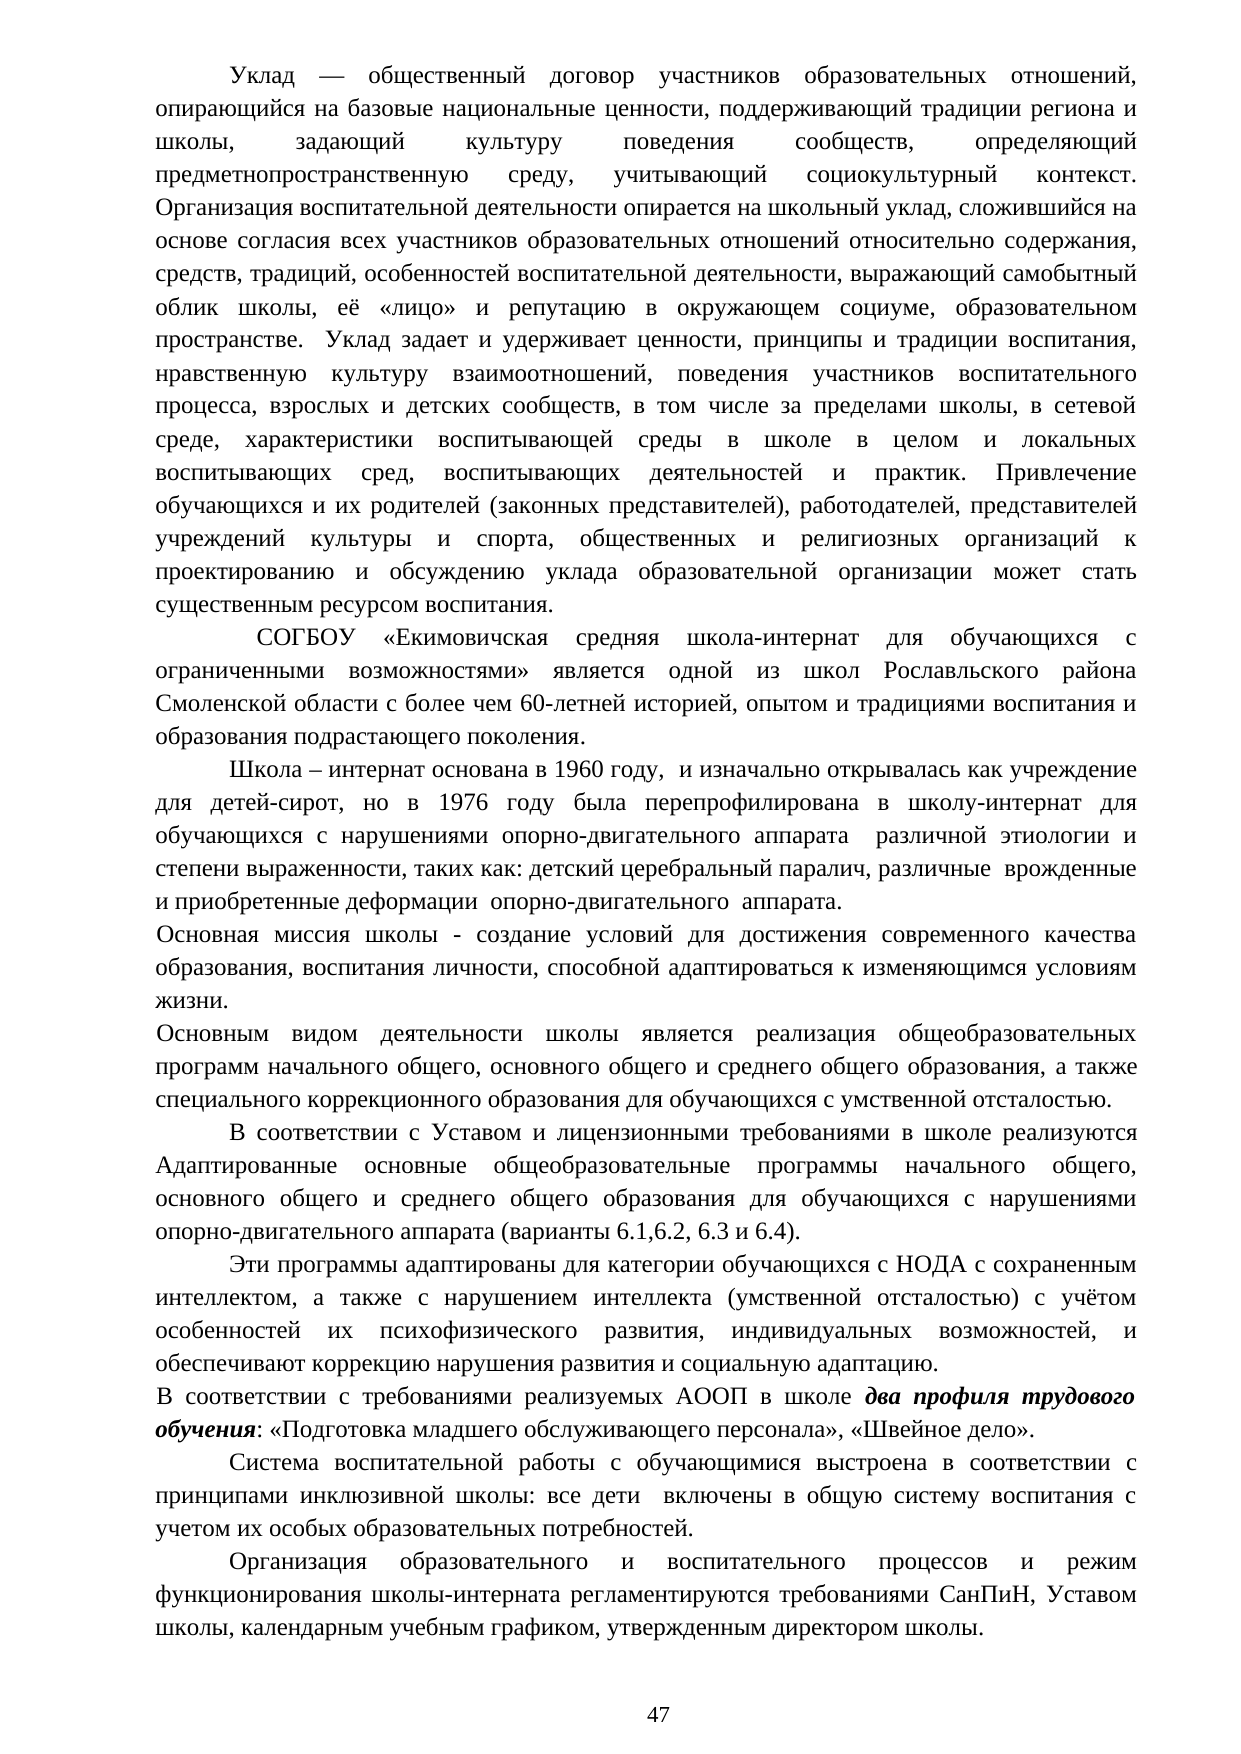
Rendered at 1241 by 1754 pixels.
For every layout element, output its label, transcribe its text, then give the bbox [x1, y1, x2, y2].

text СОГБОУ «Екимовичская средняя школа-интернат для обучающихся с ограниченными возможностями» является одной из школ Рославльского района Смоленской области с более чем 60-летней историей, опытом и традициями воспитания и образования подрастающего поколения. [155, 622, 1138, 749]
text Эти программы адаптированы для категории обучающихся с НОДА с сохраненным интеллектом, а также с нарушением интеллекта (умственной отсталостью) с учётом особенностей их психофизического развития, индивидуальных возможностей, и обеспечивают коррекцию нарушения развития и социальную адаптацию. [155, 1249, 1138, 1282]
text Основным видом деятельности школы является реализация общеобразовательных программ начального общего, основного общего и среднего общего образования, а также специального коррекционного образования для обучающихся с умственной отсталостью. [155, 1047, 1138, 1113]
text В соответствии с требованиями реализуемых АООП в школе два профиля трудового обучения: «Подготовка младшего обслуживающего персонала», «Швейное дело». [155, 1381, 1138, 1443]
text Организация образовательного и воспитательного процессов и режим функционирования школы-интерната регламентируются требованиями СанПиН, Уставом школы, календарным учебным графиком, утвержденным директором школы. [155, 1546, 1138, 1641]
text В соответствии с Уставом и лицензионными требованиями в школе реализуются Адаптированные основные общеобразовательные программы начального общего, основного общего и среднего общего образования для обучающихся с нарушениями опорно-двигательного аппарата (варианты 6.1,6.2, 6.3 и 6.4). [155, 1117, 1138, 1245]
text Эти программы адаптированы для категории обучающихся с НОДА с сохраненным интеллектом, а также с нарушением интеллекта (умственной отсталостью) с учётом особенностей их психофизического развития, индивидуальных возможностей, и обеспечивают коррекцию нарушения развития и социальную адаптацию. [155, 1344, 1138, 1377]
text Основная миссия школы - создание условий для достижения современного качества образования, воспитания личности, способной адаптироваться к изменяющимся условиям жизни. [155, 919, 1138, 1014]
text Система воспитательной работы с обучающимися выстроена в соответствии с принципами инклюзивной школы: все дети включены в общую систему воспитания с учетом их особых образовательных потребностей. [155, 1447, 1138, 1542]
text Школа – интернат основана в 1960 году, и изначально открывалась как учреждение для детей-сирот, но в 1976 году была перепрофилирована в школу-интернат для обучающихся с нарушениями опорно-двигательного аппарата различной этиологии и степени выраженности, таких как: детский церебральный паралич, различные врожденные и приобретенные деформации опорно-двигательного аппарата. [155, 754, 1138, 915]
